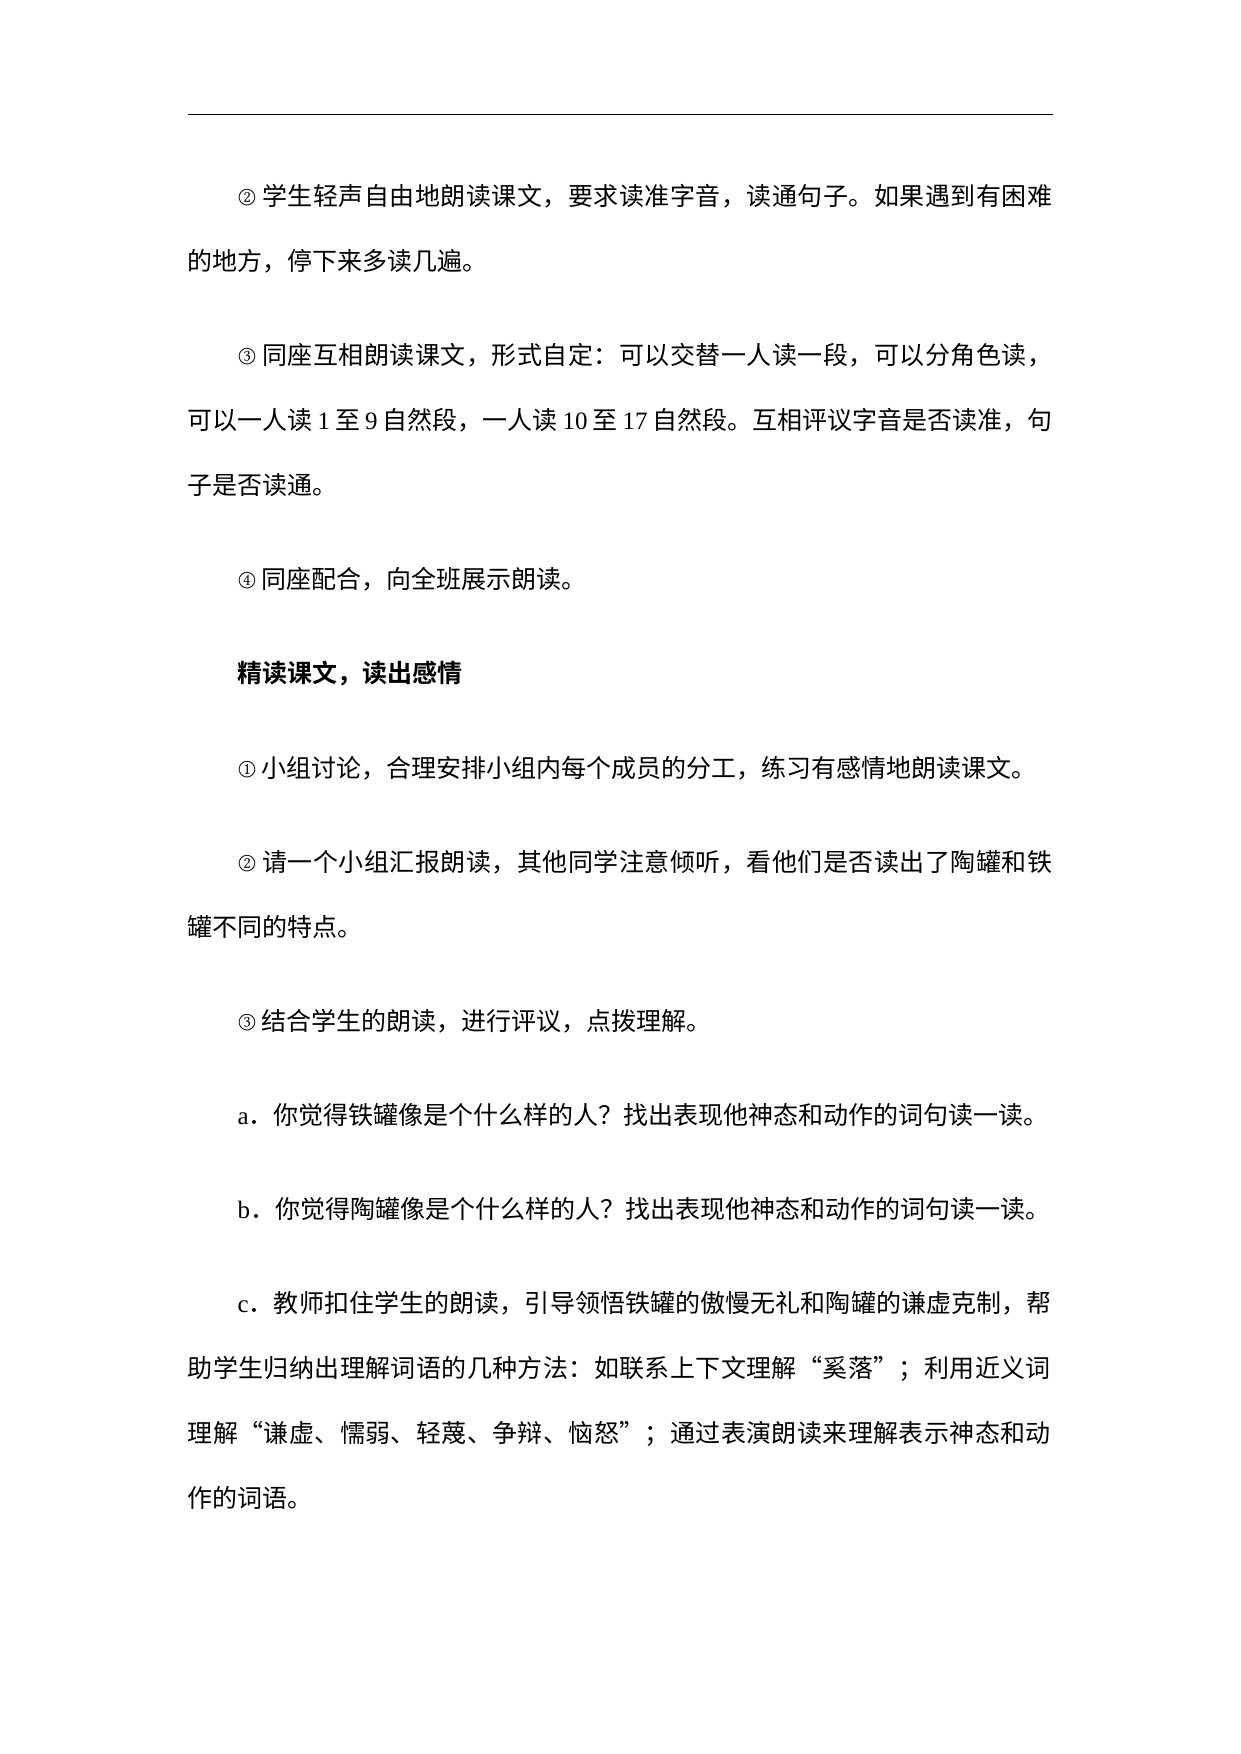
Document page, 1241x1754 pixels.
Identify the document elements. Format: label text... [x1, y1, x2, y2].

text ②学生轻声自由地朗读课文，要求读准字音，读通句子。如果遇到有困难的地方，停下来多读几遍。 [187, 162, 1053, 292]
text ①小组讨论，合理安排小组内每个成员的分工，练习有感情地朗读课文。 [187, 734, 1053, 799]
text ④同座配合，向全班展示朗读。 [187, 545, 1053, 610]
text c．教师扣住学生的朗读，引导领悟铁罐的傲慢无礼和陶罐的谦虚克制，帮助学生归纳出理解词语的几种方法：如联系上下文理解“奚落”；利用近义词理解“谦虚、懦弱、轻蔑、争辩、恼怒”；通过表演朗读来理解表示神态和动作的词语。 [187, 1269, 1053, 1529]
text b．你觉得陶罐像是个什么样的人？找出表现他神态和动作的词句读一读。 [187, 1175, 1053, 1240]
text ③同座互相朗读课文，形式自定：可以交替一人读一段，可以分角色读，可以一人读1至9自然段，一人读10至17自然段。互相评议字音是否读准，句子是否读通。 [187, 321, 1053, 516]
text ③结合学生的朗读，进行评议，点拨理解。 [187, 987, 1053, 1052]
text 精读课文，读出感情 [187, 639, 1053, 704]
text ②请一个小组汇报朗读，其他同学注意倾听，看他们是否读出了陶罐和铁罐不同的特点。 [187, 828, 1053, 958]
text a．你觉得铁罐像是个什么样的人？找出表现他神态和动作的词句读一读。 [187, 1081, 1053, 1146]
